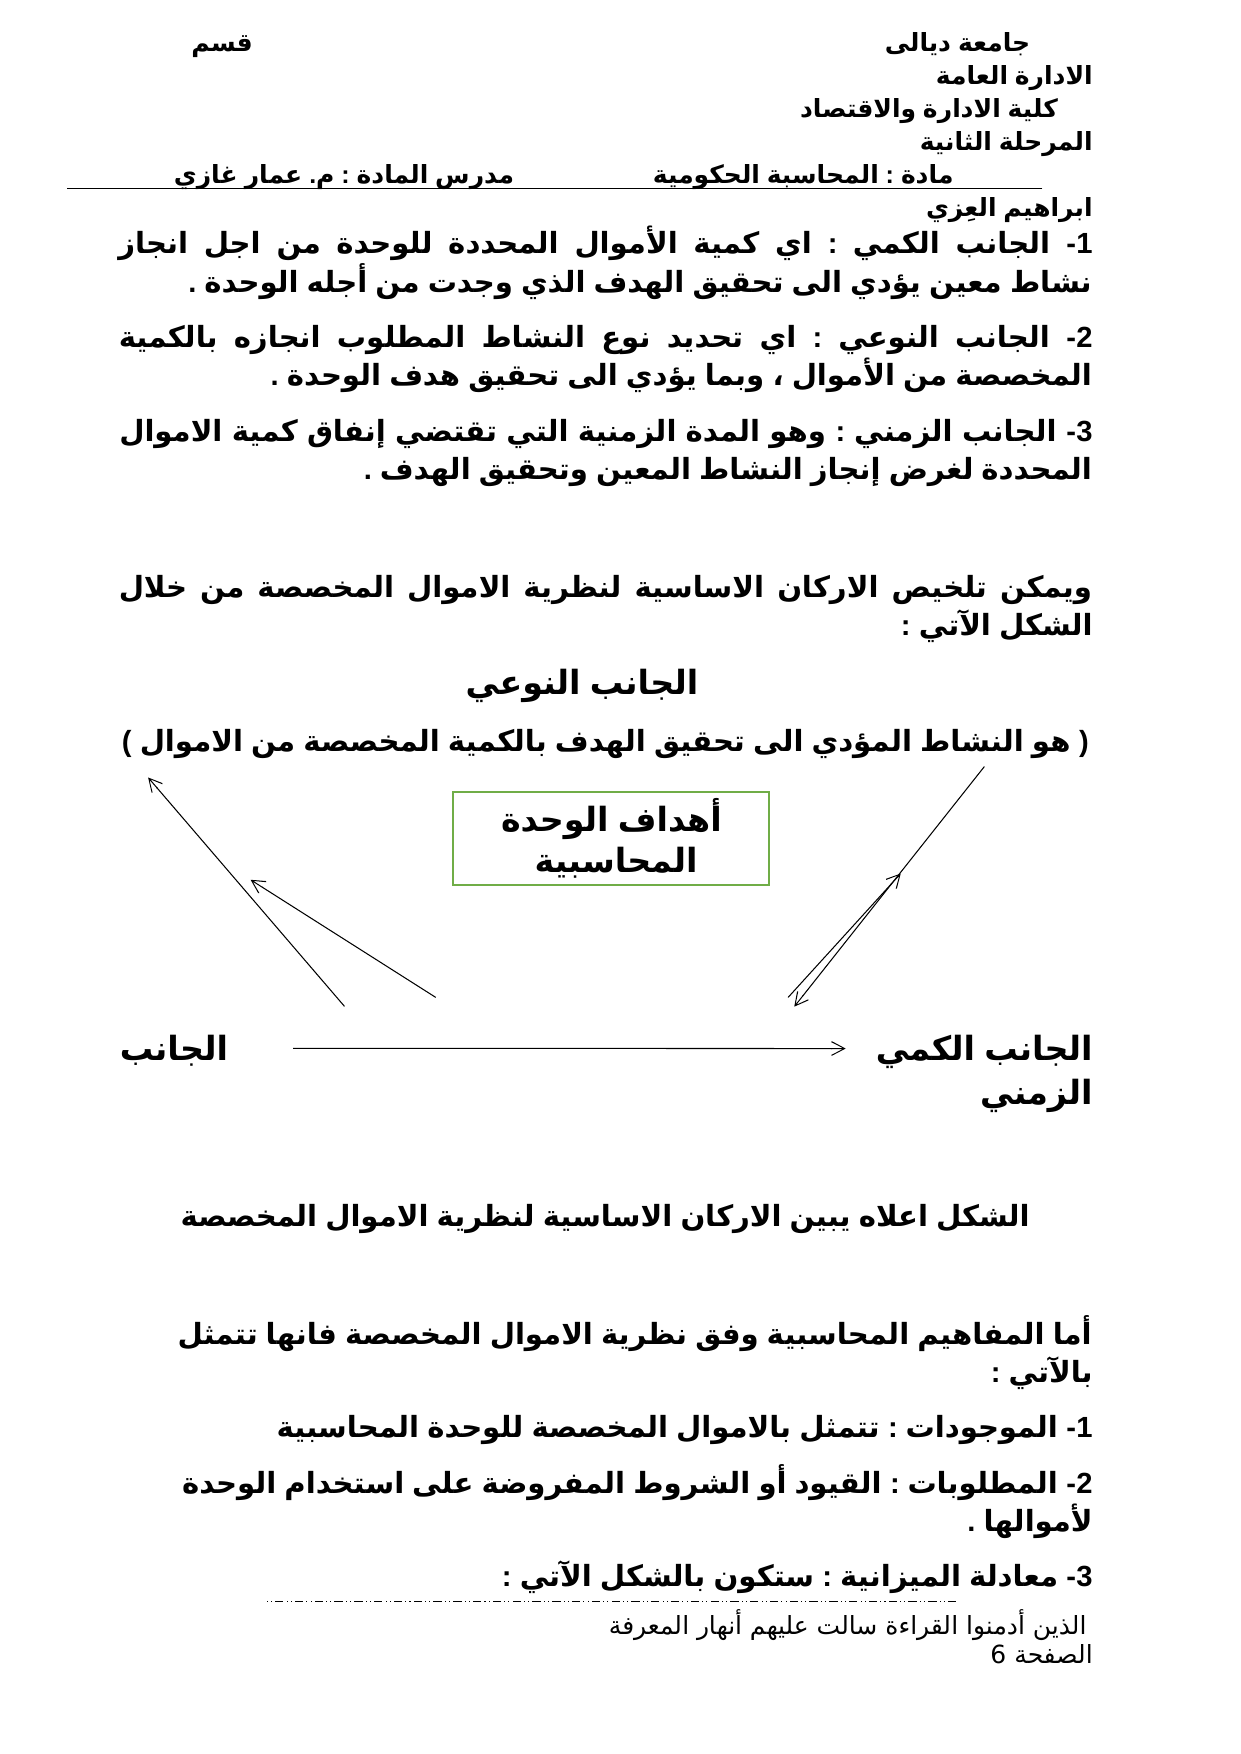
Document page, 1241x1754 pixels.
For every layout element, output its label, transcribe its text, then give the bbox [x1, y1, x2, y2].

text الجانب الكمي الجانب الزمني [118, 1028, 1092, 1111]
text 1- الجانب الكمي : اي كمية الأموال المحددة للوحدة من اجل انجاز نشاط معين يؤدي الى تحقيق الهدف الذي وجدت من أجله الوحدة . [118, 226, 1092, 298]
text 1- الموجودات : تتمثل بالاموال المخصصة للوحدة المحاسبية [118, 1410, 1092, 1444]
text الجانب النوعي [118, 663, 1092, 702]
text 3- الجانب الزمني : وهو المدة الزمنية التي تقتضي إنفاق كمية الاموال المحددة لغرض إنجاز النشاط المعين وتحقيق الهدف . [118, 413, 1092, 486]
text ويمكن تلخيص الاركان الاساسية لنظرية الاموال المخصصة من خلال الشكل الآتي : [118, 569, 1092, 642]
text الشكل اعلاه يبين الاركان الاساسية لنظرية الاموال المخصصة [118, 1199, 1092, 1233]
text 2- المطلوبات : القيود أو الشروط المفروضة على استخدام الوحدة لأموالها . [118, 1466, 1092, 1538]
text ( هو النشاط المؤدي الى تحقيق الهدف بالكمية المخصصة من الاموال ) [118, 724, 1092, 758]
text أما المفاهيم المحاسبية وفق نظرية الاموال المخصصة فانها تتمثل بالآتي : [118, 1317, 1092, 1389]
text 3- معادلة الميزانية : ستكون بالشكل الآتي : [118, 1559, 1092, 1593]
text 2- الجانب النوعي : اي تحديد نوع النشاط المطلوب انجازه بالكمية المخصصة من الأموال ، وبما يؤدي الى تحقيق هدف الوحدة . [118, 320, 1092, 392]
